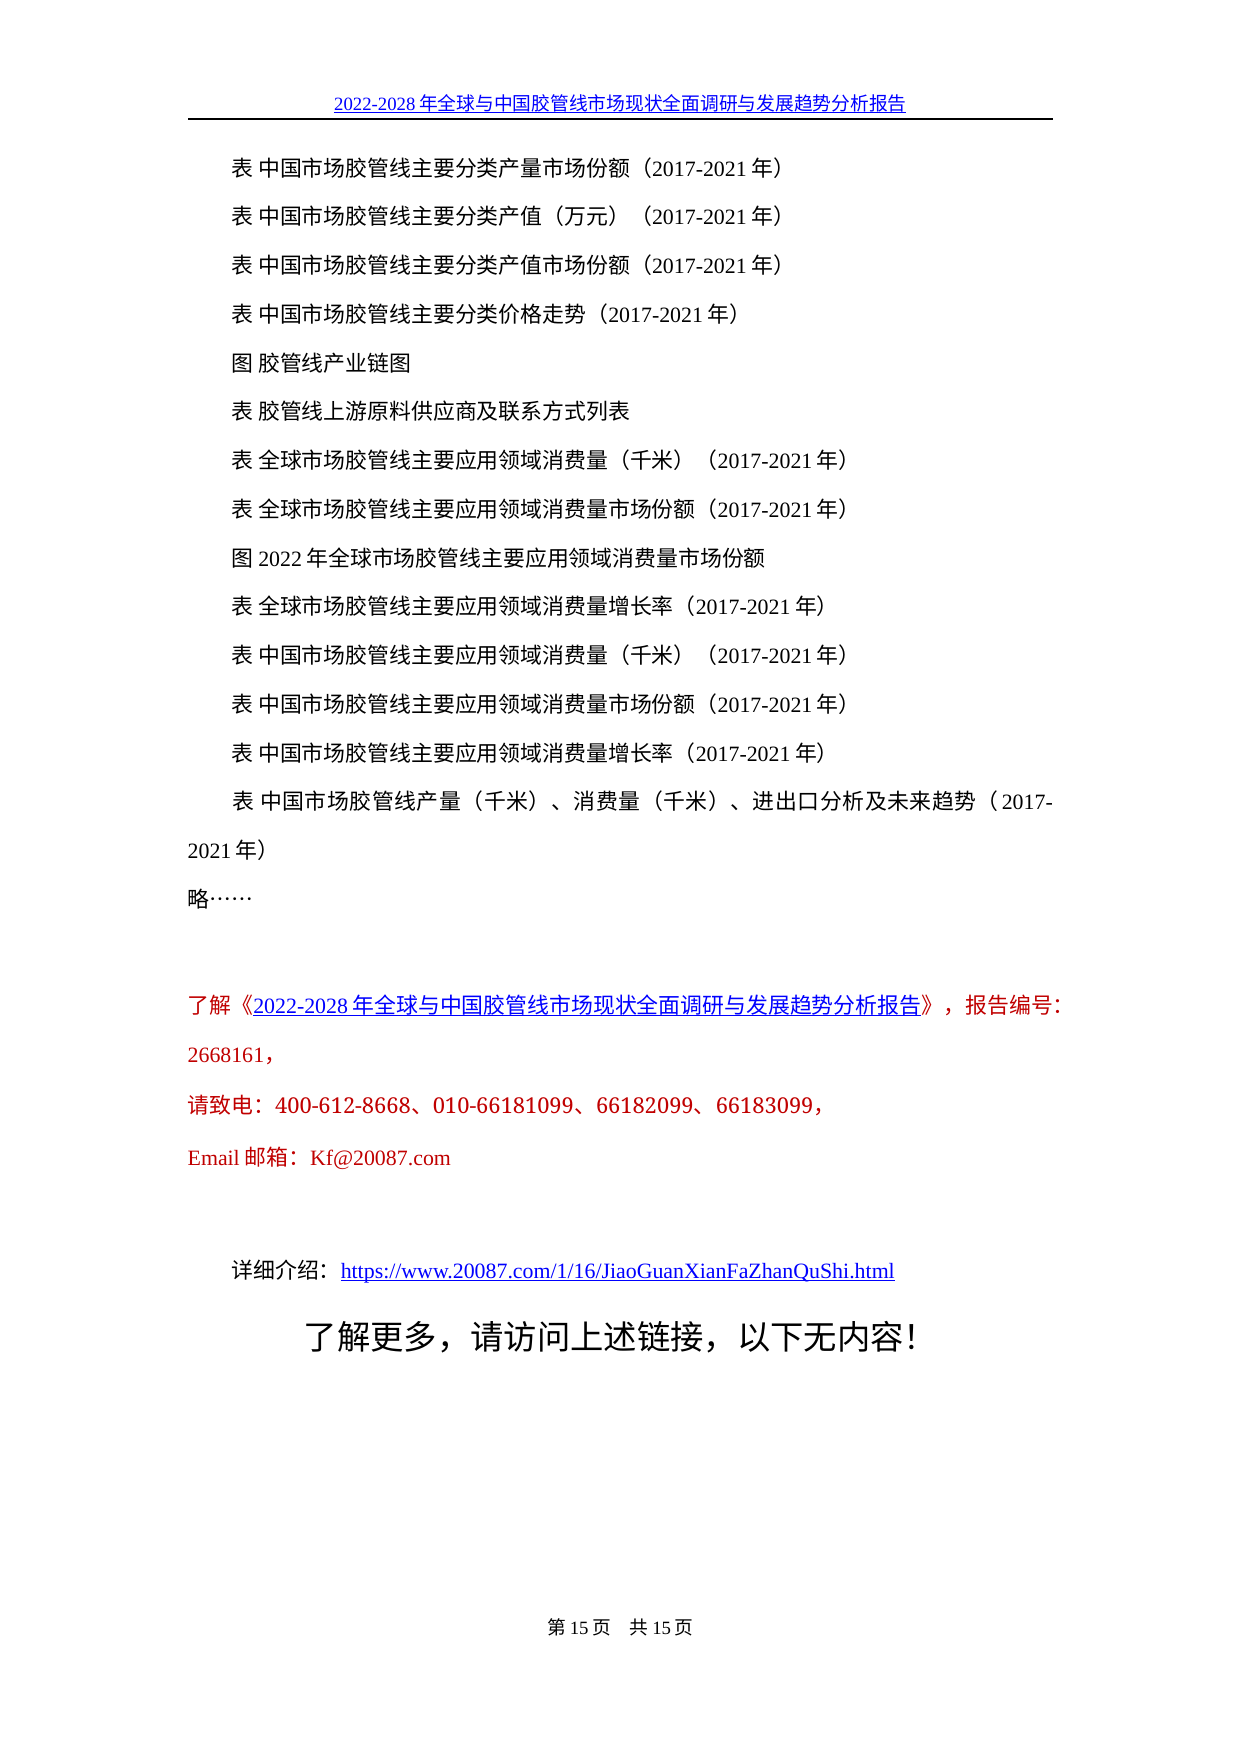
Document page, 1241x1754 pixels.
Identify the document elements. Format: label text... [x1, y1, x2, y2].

text 请致电：400-612-8668、010-66181099、66182099、66183099， [187, 1088, 1053, 1121]
text 详细介绍：https://www.20087.com/1/16/JiaoGuanXianFaZhanQuShi.html [187, 1253, 1053, 1285]
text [187, 150, 1053, 914]
text Email邮箱：Kf@20087.com [187, 1140, 1053, 1172]
title 了解更多，请访问上述链接，以下无内容！ [187, 1303, 1053, 1368]
text 了解《2022-2028年全球与中国胶管线市场现状全面调研与发展趋势分析报告》，报告编号：2668161， [187, 988, 1053, 1069]
